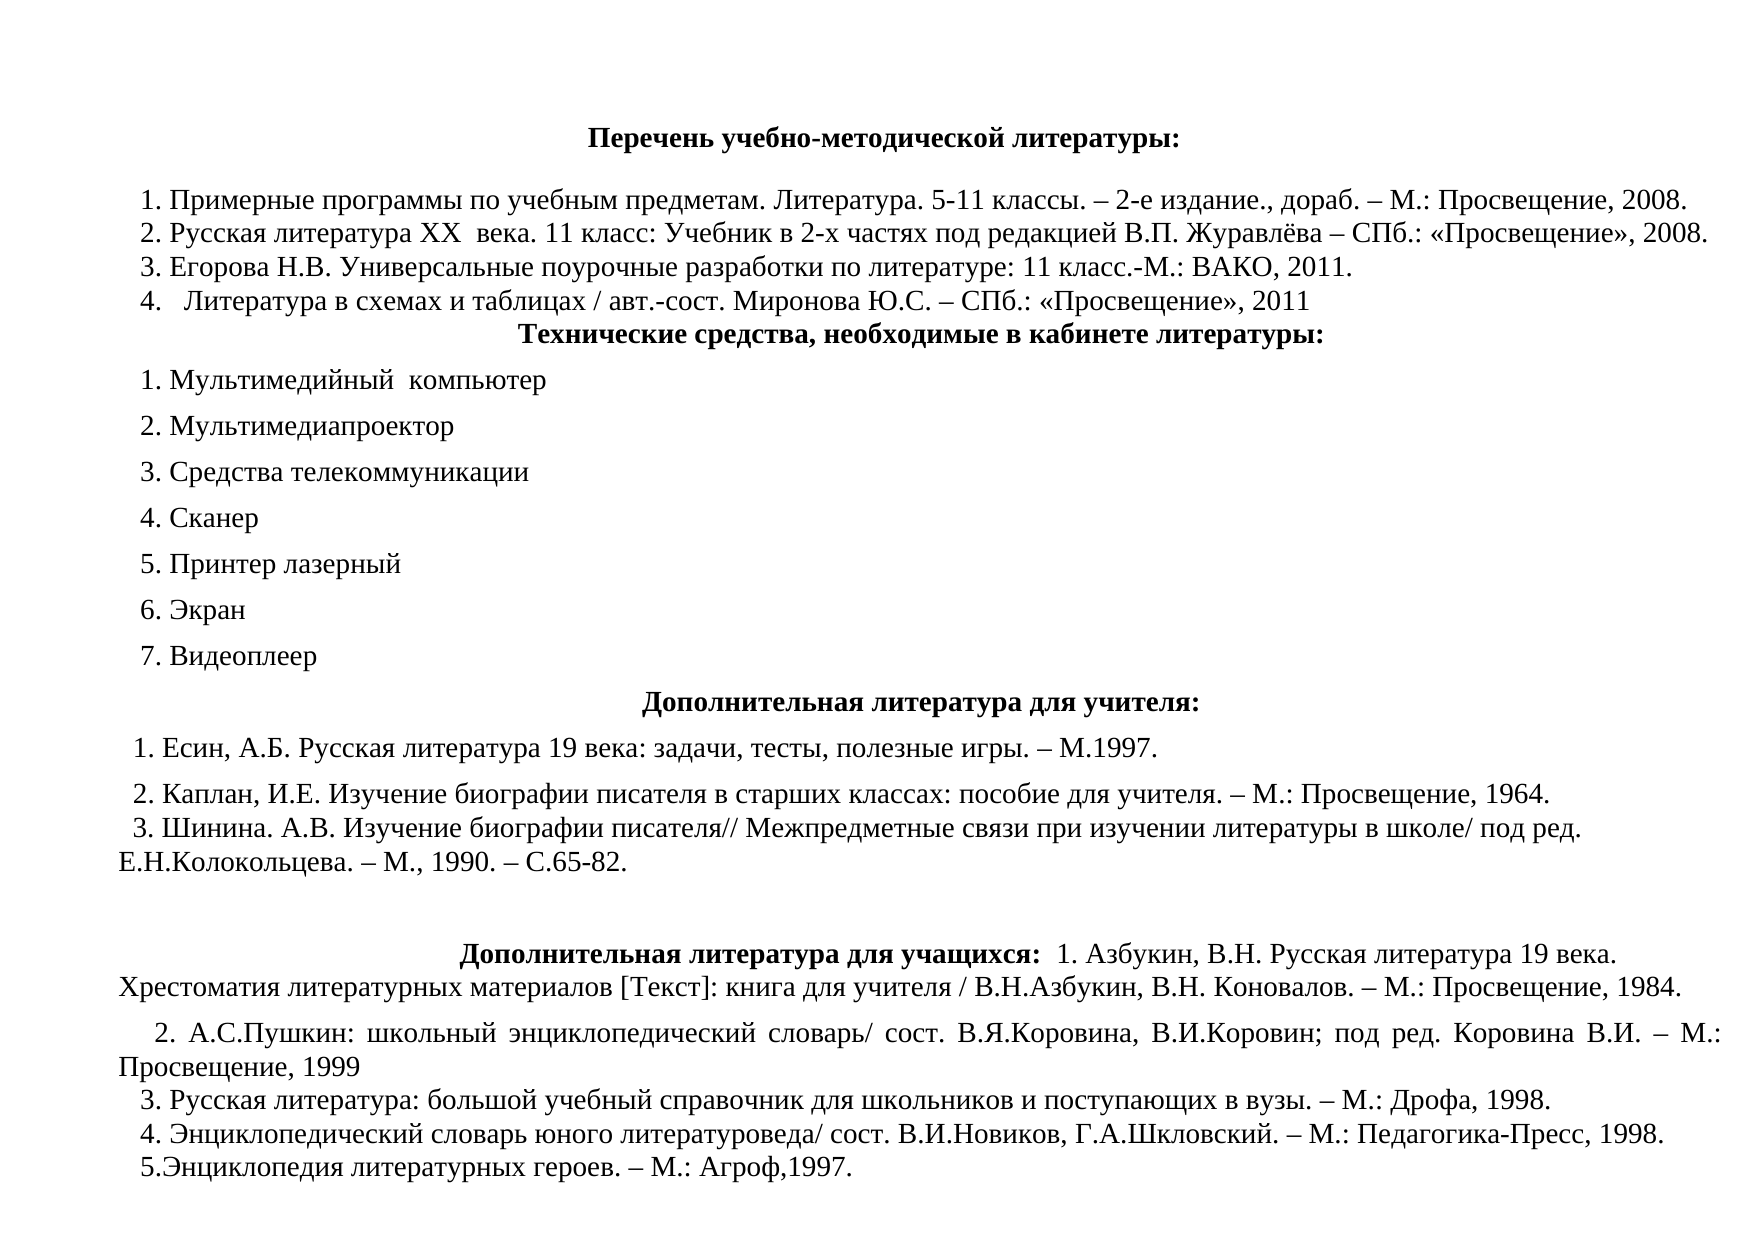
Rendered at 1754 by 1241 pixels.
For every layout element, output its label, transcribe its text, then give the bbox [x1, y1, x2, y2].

text 4. Литература в схемах и таблицах / авт.-сост. Миронова Ю.С. – СПб.: «Просвещение», 2011 [118, 283, 1724, 316]
text 3. Шинина. А.В. Изучение биографии писателя// Межпредметные связи при изучении литературы в школе/ под ред. Е.Н.Колокольцева. – М., 1990. – С.65-82. [118, 810, 1724, 877]
text 6. Экран [118, 592, 1724, 626]
text 2. Русская литература XX века. 11 класс: Учебник в 2-х частях под редакцией В.П. Журавлёва – СПб.: «Просвещение», 2008. [118, 216, 1724, 249]
text 2. А.С.Пушкин: школьный энциклопедический словарь/ сост. В.Я.Коровина, В.И.Коровин; под ред. Коровина В.И. – М.: Просвещение, 1999 [118, 1015, 1724, 1082]
text 4. Сканер [118, 500, 1724, 534]
text 3. Средства телекоммуникации [118, 454, 1724, 488]
text Технические средства, необходимые в кабинете литературы: [118, 316, 1724, 350]
text 3. Егорова Н.В. Универсальные поурочные разработки по литературе: 11 класс.-М.: ВАКО, 2011. [118, 249, 1724, 283]
text 2. Каплан, И.Е. Изучение биографии писателя в старших классах: пособие для учителя. – М.: Просвещение, 1964. [118, 777, 1724, 810]
text 4. Энциклопедический словарь юного литературоведа/ сост. В.И.Новиков, Г.А.Шкловский. – М.: Педагогика-Пресс, 1998. [118, 1116, 1724, 1149]
text 2. Мультимедиапроектор [118, 408, 1724, 442]
text 1. Есин, А.Б. Русская литература 19 века: задачи, тесты, полезные игры. – М.1997. [118, 731, 1724, 764]
text Перечень учебно-методической литературы: [118, 120, 1724, 153]
text Дополнительная литература для учителя: [118, 684, 1724, 718]
text 5.Энциклопедия литературных героев. – М.: Агроф,1997. [118, 1149, 1724, 1183]
text 5. Принтер лазерный [118, 546, 1724, 580]
text 1. Мультимедийный компьютер [118, 362, 1724, 396]
text 7. Видеоплеер [118, 638, 1724, 672]
text 3. Русская литература: большой учебный справочник для школьников и поступающих в вузы. – М.: Дрофа, 1998. [118, 1082, 1724, 1116]
text 1. Примерные программы по учебным предметам. Литература. 5-11 классы. – 2-е издание., дораб. – М.: Просвещение, 2008. [118, 182, 1724, 216]
text Дополнительная литература для учащихся: 1. Азбукин, В.Н. Русская литература 19 века. Хрестоматия литературных материалов [Текст]: книга для учителя / В.Н.Азбукин, В.Н. Коновалов. – М.: Просвещение, 1984. [118, 936, 1724, 1003]
